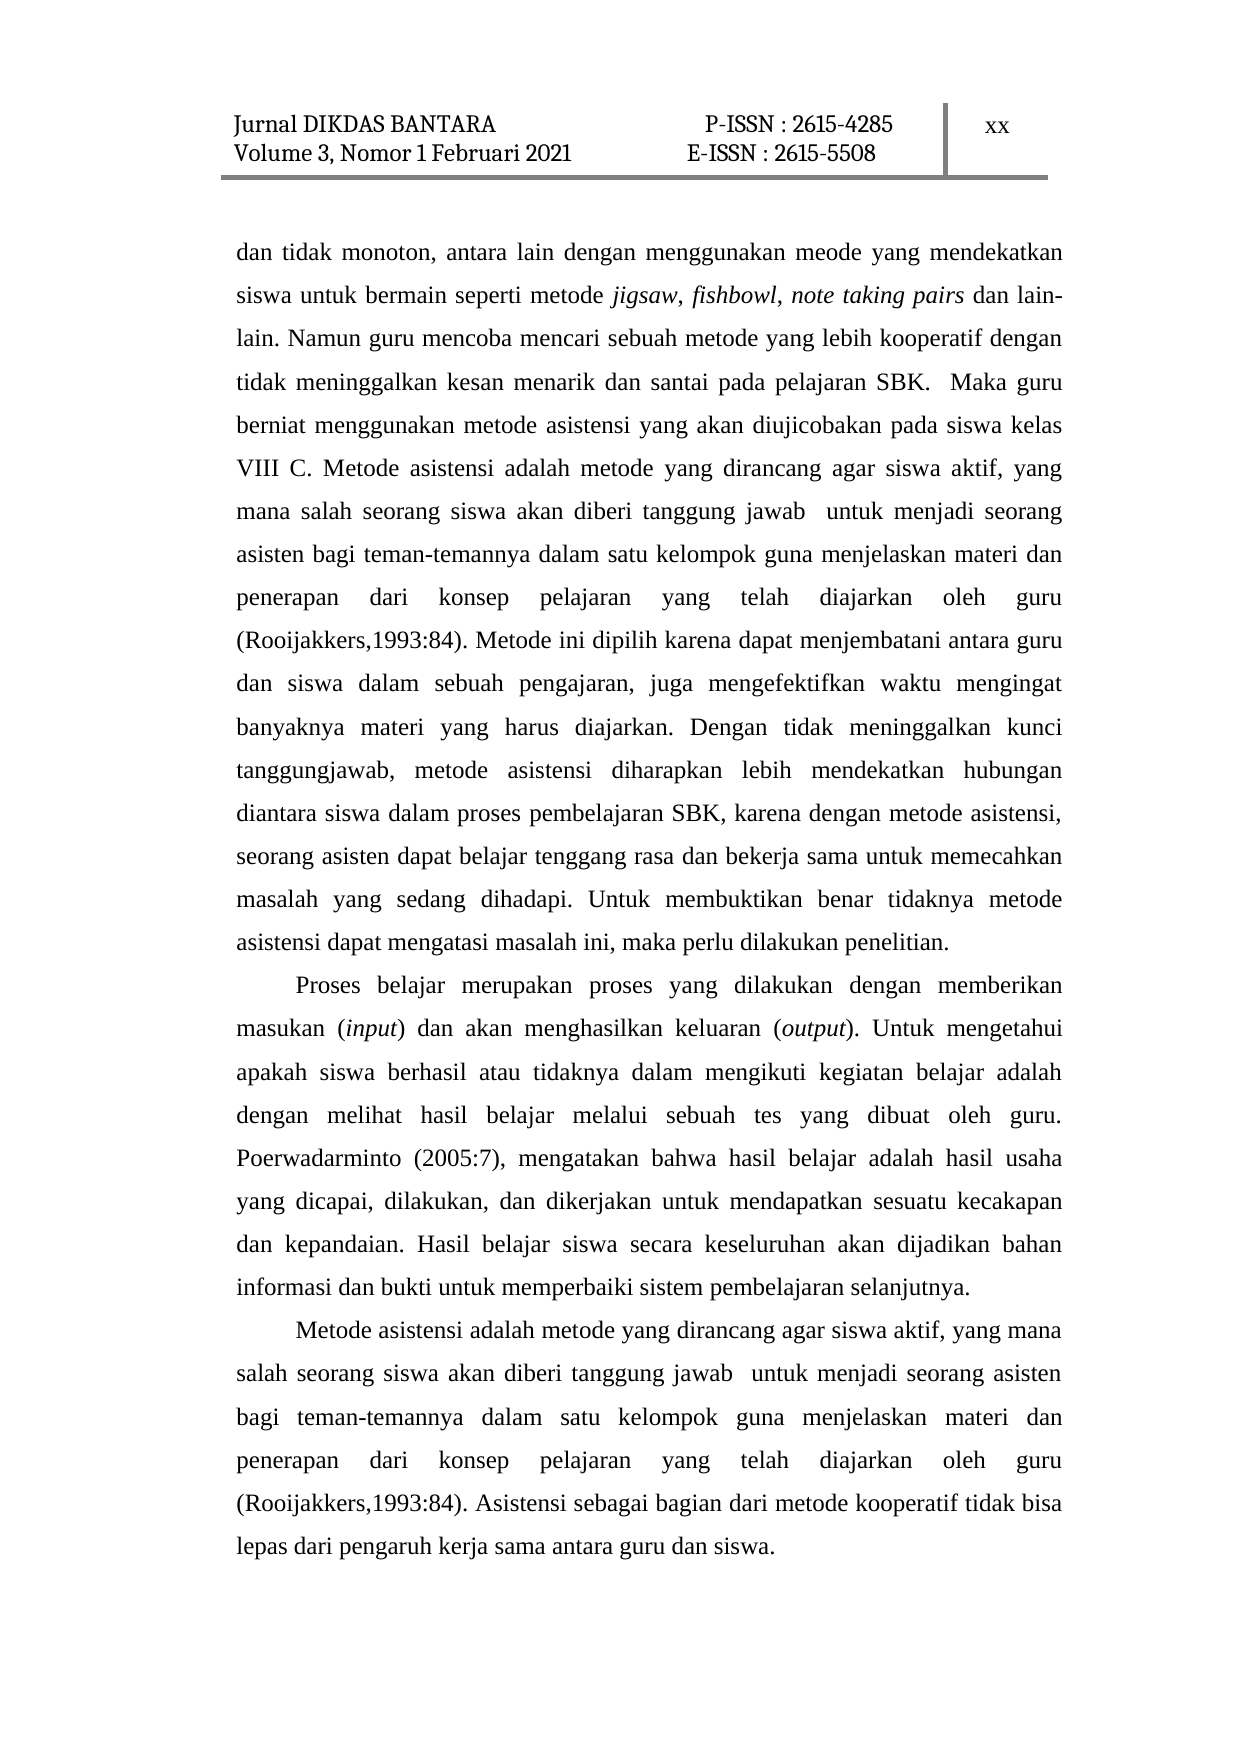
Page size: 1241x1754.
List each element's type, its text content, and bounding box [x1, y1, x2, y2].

list Proses belajar merupakan proses yang dilakukan dengan memberikan masukan (input) dan akan menghasilkan keluaran (output). Untuk mengetahui apakah siswa berhasil atau tidaknya dalam mengikuti kegiatan belajar adalah dengan melihat hasil belajar melalui sebuah tes yang dibuat oleh guru. Poerwadarminto (2005:7), mengatakan bahwa hasil belajar adalah hasil usaha yang dicapai, dilakukan, dan dikerjakan untuk mendapatkan sesuatu kecakapan dan kepandaian. Hasil belajar siswa secara keseluruhan akan dijadikan bahan informasi dan bukti untuk memperbaiki sistem pembelajaran selanjutnya. [236, 970, 1063, 1301]
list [236, 237, 1063, 956]
list Metode asistensi adalah metode yang dirancang agar siswa aktif, yang mana salah seorang siswa akan diberi tanggung jawab untuk menjadi seorang asisten bagi teman-temannya dalam satu kelompok guna menjelaskan materi dan penerapan dari konsep pelajaran yang telah diajarkan oleh guru (Rooijakkers,1993:84). Asistensi sebagai bagian dari metode kooperatif tidak bisa lepas dari pengaruh kerja sama antara guru dan siswa. [236, 1315, 1063, 1560]
